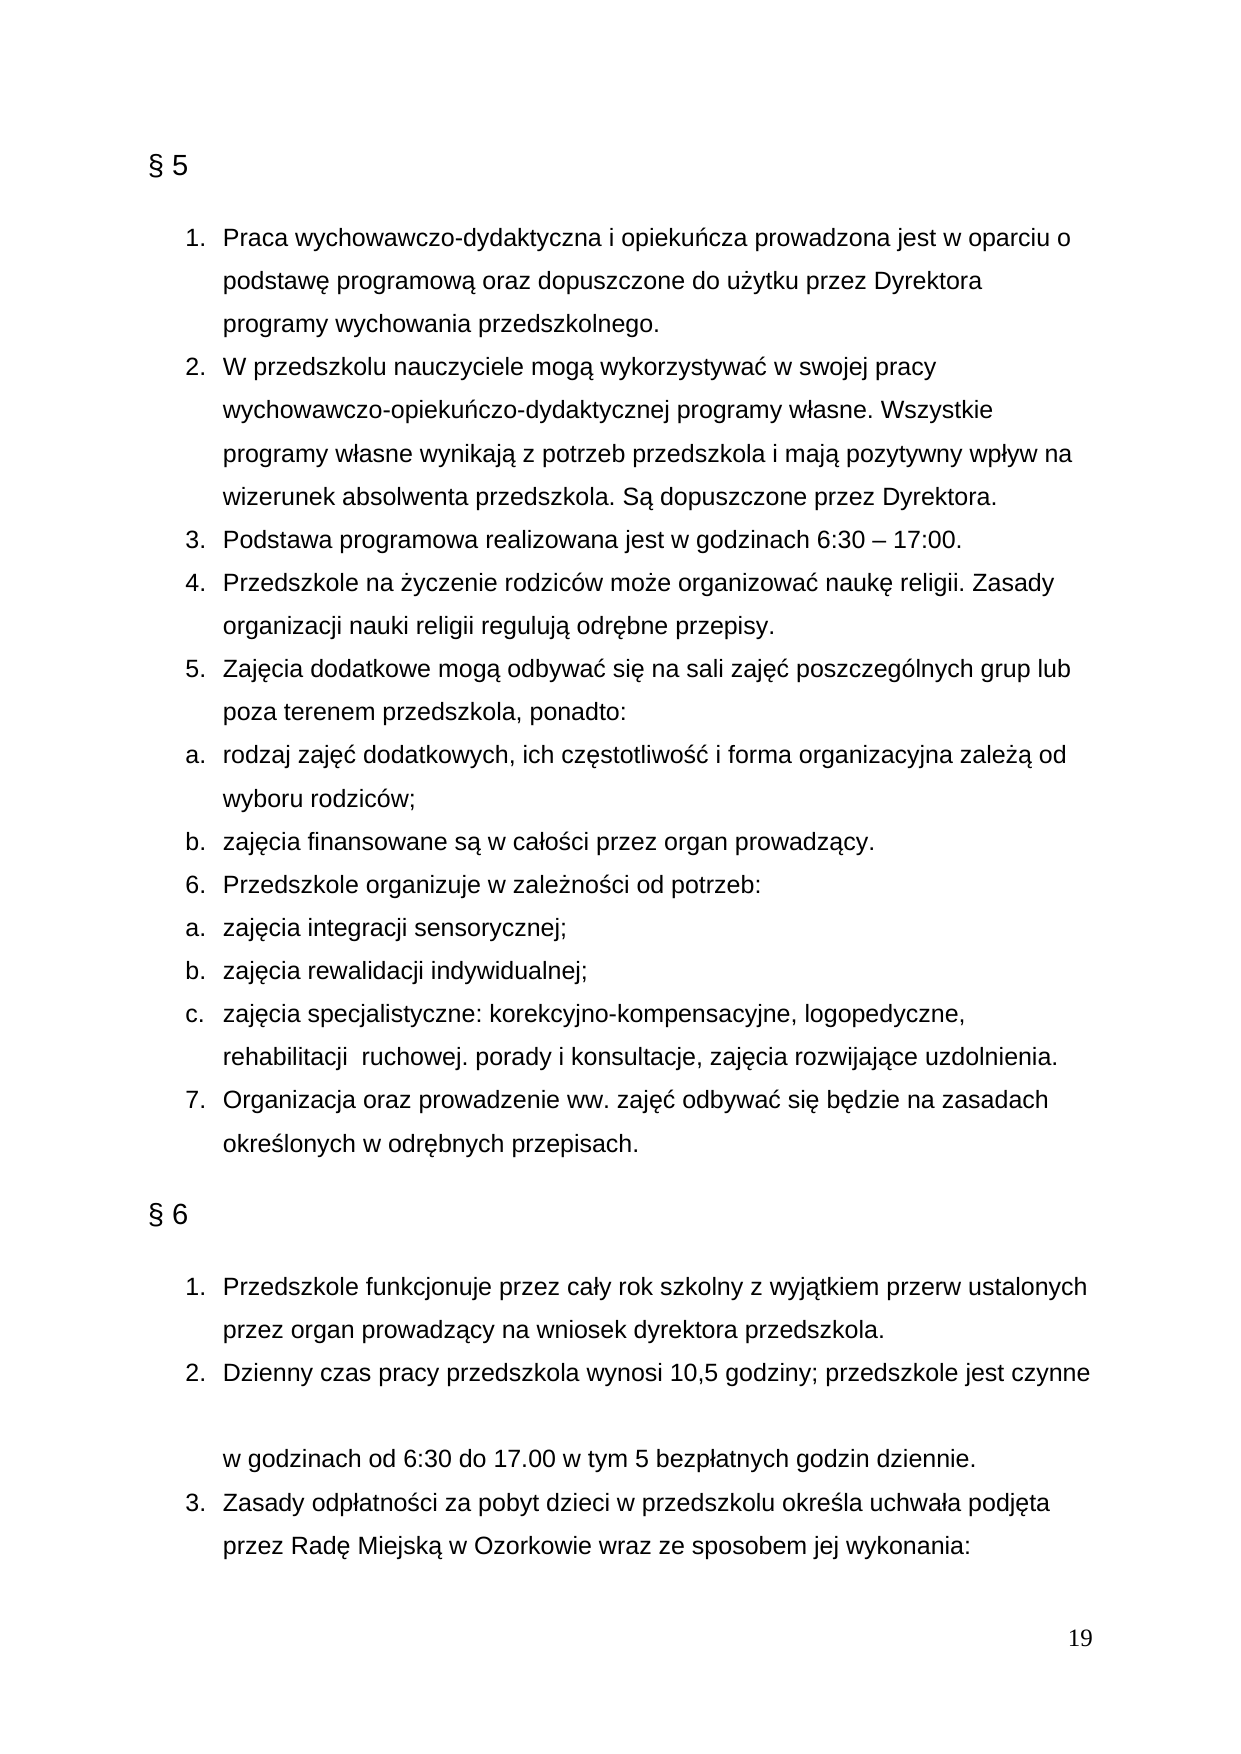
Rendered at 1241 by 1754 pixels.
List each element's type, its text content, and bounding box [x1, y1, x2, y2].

list zajęcia finansowane są w całości przez organ prowadzący. [185, 827, 1093, 855]
list Zajęcia dodatkowe mogą odbywać się na sali zajęć poszczególnych grup lub poza terenem przedszkola, ponadto: [185, 654, 1093, 726]
subtitle § 6 [148, 1197, 1093, 1230]
list zajęcia specjalistyczne: korekcyjno-kompensacyjne, logopedyczne, rehabilitacji ruchowej. porady i konsultacje, zajęcia rozwijające uzdolnienia. [185, 999, 1093, 1071]
subtitle § 5 [148, 148, 1093, 181]
list W przedszkolu nauczyciele mogą wykorzystywać w swojej pracy wychowawczo-opiekuńczo-dydaktycznej programy własne. Wszystkie programy własne wynikają z potrzeb przedszkola i mają pozytywny wpływ na wizerunek absolwenta przedszkola. Są dopuszczone przez Dyrektora. [185, 352, 1093, 510]
list zajęcia rewalidacji indywidualnej; [185, 956, 1093, 985]
list Zasady odpłatności za pobyt dzieci w przedszkolu określa uchwała podjęta przez Radę Miejską w Ozorkowie wraz ze sposobem jej wykonania: [185, 1488, 1093, 1559]
list Podstawa programowa realizowana jest w godzinach 6:30 – 17:00. [185, 525, 1093, 553]
list Dzienny czas pracy przedszkola wynosi 10,5 godziny; przedszkole jest czynne w godzinach od 6:30 do 17.00 w tym 5 bezpłatnych godzin dziennie. [185, 1358, 1093, 1473]
list Organizacja oraz prowadzenie ww. zajęć odbywać się będzie na zasadach określonych w odrębnych przepisach. [185, 1085, 1093, 1157]
list Praca wychowawczo-dydaktyczna i opiekuńcza prowadzona jest w oparciu o podstawę programową oraz dopuszczone do użytku przez Dyrektora programy wychowania przedszkolnego. [185, 223, 1093, 338]
list Przedszkole na życzenie rodziców może organizować naukę religii. Zasady organizacji nauki religii regulują odrębne przepisy. [185, 568, 1093, 640]
list Przedszkole funkcjonuje przez cały rok szkolny z wyjątkiem przerw ustalonych przez organ prowadzący na wniosek dyrektora przedszkola. [185, 1272, 1093, 1344]
list rodzaj zajęć dodatkowych, ich częstotliwość i forma organizacyjna zależą od wyboru rodziców; [185, 740, 1093, 812]
list zajęcia integracji sensorycznej; [185, 913, 1093, 942]
list Przedszkole organizuje w zależności od potrzeb: [185, 870, 1093, 898]
